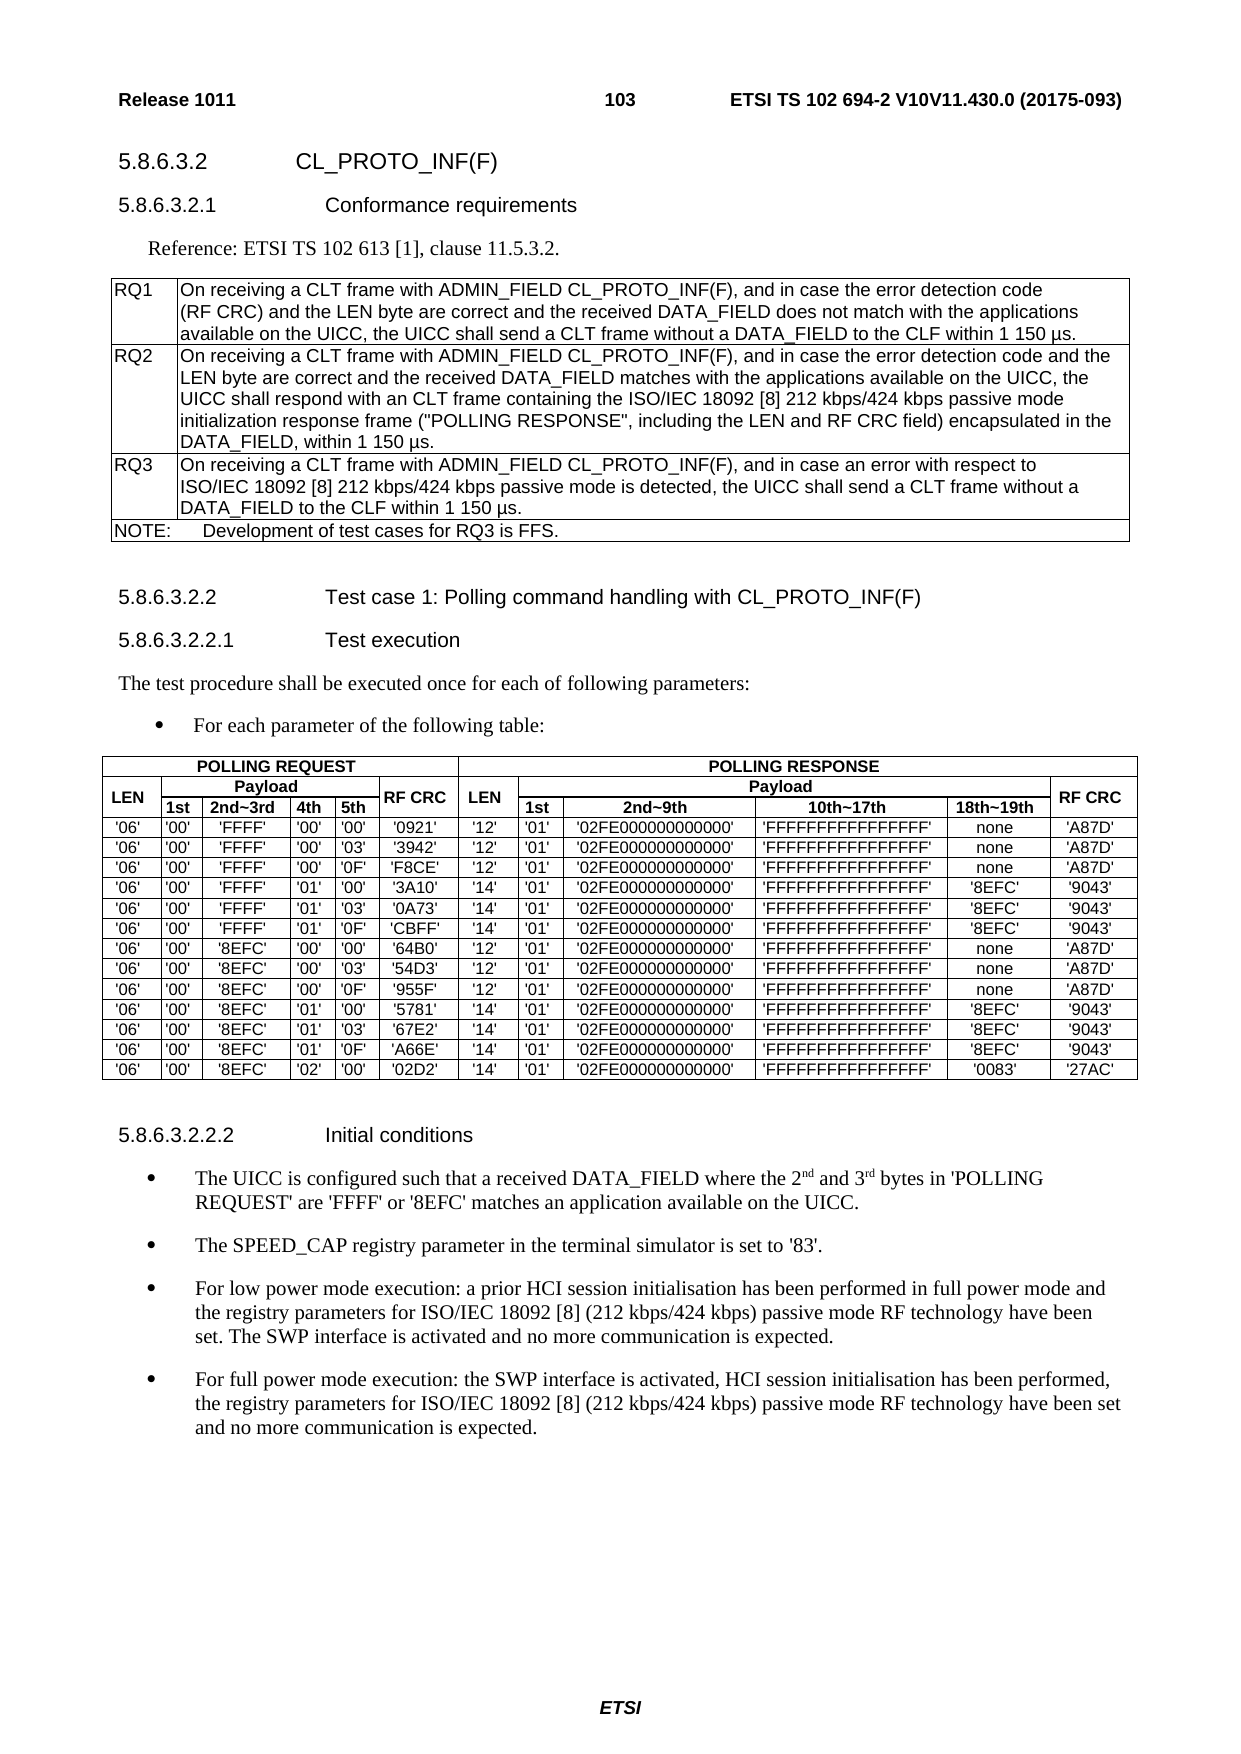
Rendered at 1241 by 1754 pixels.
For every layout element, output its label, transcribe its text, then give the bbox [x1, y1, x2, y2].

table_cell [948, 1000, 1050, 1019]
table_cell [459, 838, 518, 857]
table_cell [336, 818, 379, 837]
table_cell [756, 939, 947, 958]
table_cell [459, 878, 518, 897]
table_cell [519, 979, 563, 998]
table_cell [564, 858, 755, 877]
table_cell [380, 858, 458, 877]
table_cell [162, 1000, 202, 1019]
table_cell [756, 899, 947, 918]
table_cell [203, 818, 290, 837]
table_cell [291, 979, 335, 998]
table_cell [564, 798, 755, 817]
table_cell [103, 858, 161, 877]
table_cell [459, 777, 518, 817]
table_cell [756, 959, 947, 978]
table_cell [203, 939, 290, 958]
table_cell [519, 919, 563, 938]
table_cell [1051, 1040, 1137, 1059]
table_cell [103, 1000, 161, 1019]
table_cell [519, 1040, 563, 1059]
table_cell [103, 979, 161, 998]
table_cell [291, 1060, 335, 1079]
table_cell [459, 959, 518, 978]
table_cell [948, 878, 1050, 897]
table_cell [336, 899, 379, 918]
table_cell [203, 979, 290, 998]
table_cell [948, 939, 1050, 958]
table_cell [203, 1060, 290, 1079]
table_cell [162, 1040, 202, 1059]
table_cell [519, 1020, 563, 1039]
text 5.8.6.3.2.1 Conformance requirements [118, 193, 1122, 217]
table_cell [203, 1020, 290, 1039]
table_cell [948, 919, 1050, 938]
text 5.8.6.3.2.2 Test case 1: Polling command handling with CL_PROTO_INF(F) [118, 585, 1122, 609]
text 5.8.6.3.2.2.2 Initial conditions [118, 1123, 1122, 1147]
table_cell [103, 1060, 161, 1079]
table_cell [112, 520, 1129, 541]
subtitle 5.8.6.3.2 CL_PROTO_INF(F) [118, 148, 1122, 174]
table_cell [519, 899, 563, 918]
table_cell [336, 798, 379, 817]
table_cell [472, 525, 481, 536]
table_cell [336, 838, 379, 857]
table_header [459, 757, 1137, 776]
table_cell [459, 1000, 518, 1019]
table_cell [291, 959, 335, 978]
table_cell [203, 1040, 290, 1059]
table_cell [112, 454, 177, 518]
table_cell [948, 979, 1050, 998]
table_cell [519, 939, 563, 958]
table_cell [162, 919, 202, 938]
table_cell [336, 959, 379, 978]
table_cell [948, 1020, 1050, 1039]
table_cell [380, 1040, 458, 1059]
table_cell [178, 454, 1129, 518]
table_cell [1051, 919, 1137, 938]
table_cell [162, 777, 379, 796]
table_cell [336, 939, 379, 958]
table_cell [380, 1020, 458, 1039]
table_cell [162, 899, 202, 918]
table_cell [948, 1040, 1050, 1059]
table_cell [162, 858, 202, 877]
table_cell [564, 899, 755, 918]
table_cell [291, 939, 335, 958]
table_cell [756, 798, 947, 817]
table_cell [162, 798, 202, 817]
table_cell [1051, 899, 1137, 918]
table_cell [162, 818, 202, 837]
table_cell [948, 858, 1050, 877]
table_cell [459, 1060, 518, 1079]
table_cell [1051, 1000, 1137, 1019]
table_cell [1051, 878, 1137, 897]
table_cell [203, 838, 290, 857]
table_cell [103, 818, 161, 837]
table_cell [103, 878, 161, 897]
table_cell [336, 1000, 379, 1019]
text The SPEED_CAP registry parameter in the terminal simulator is set to '83'.‬ [148, 1233, 1122, 1257]
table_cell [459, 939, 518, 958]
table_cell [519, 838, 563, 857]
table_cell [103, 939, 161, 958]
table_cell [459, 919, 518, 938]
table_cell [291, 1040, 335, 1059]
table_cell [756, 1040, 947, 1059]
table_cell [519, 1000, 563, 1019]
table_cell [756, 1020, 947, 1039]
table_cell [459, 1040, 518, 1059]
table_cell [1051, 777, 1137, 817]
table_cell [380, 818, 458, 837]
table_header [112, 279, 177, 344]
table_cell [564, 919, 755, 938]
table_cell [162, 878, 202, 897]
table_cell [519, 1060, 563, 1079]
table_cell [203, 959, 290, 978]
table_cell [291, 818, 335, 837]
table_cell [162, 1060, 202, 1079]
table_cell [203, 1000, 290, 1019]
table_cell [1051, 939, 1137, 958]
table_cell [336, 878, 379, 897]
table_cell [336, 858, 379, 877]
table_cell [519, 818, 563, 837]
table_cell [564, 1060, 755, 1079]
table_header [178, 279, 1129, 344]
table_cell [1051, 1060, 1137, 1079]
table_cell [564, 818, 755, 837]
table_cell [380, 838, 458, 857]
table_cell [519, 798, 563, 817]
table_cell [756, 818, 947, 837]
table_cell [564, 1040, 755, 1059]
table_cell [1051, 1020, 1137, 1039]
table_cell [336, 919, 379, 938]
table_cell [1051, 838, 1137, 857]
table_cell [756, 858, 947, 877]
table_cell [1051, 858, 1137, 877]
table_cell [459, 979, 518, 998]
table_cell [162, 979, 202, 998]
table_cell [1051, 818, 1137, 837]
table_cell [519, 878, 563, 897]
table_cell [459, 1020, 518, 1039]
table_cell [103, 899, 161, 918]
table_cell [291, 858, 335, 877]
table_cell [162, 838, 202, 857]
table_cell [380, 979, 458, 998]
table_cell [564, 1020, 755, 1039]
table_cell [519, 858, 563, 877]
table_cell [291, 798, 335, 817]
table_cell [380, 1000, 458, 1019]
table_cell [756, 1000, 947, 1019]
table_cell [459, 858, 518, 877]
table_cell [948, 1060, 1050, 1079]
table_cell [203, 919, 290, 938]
text The UICC is configured such that a received DATA_FIELD where the 2nd and 3rd bytes in 'POLLING REQUEST' are 'FFFF' or '8EFC' matches an application available on the UICC. [148, 1166, 1122, 1214]
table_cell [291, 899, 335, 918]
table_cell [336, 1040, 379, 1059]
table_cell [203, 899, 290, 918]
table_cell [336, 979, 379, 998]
list For each parameter of the following table: [156, 713, 1122, 737]
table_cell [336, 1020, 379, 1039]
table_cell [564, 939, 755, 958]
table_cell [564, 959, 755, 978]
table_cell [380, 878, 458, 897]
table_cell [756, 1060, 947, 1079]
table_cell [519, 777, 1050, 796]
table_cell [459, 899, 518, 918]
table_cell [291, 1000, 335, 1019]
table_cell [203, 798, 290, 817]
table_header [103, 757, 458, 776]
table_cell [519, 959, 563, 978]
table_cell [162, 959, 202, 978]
text 5.8.6.3.2.2.1 Test execution [118, 628, 1122, 652]
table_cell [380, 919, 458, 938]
text The test procedure shall be executed once for each of following parameters: [118, 670, 1122, 694]
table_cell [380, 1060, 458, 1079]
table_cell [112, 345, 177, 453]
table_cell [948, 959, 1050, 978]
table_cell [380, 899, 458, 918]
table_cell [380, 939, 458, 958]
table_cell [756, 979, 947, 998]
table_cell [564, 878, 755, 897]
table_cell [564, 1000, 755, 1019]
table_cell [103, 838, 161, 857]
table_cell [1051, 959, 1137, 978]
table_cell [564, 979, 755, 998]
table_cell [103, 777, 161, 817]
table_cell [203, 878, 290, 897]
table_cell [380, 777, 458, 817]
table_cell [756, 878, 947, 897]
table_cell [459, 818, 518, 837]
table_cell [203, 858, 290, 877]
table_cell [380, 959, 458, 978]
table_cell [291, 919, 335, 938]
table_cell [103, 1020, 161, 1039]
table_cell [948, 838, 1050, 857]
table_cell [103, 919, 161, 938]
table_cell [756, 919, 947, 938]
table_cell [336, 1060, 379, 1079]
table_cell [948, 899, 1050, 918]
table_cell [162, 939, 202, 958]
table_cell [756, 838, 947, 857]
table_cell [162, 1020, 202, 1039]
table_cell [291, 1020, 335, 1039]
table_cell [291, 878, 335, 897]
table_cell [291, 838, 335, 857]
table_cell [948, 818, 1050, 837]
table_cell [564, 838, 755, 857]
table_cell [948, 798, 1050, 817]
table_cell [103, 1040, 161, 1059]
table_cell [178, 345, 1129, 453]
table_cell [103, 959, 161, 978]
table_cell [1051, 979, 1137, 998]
